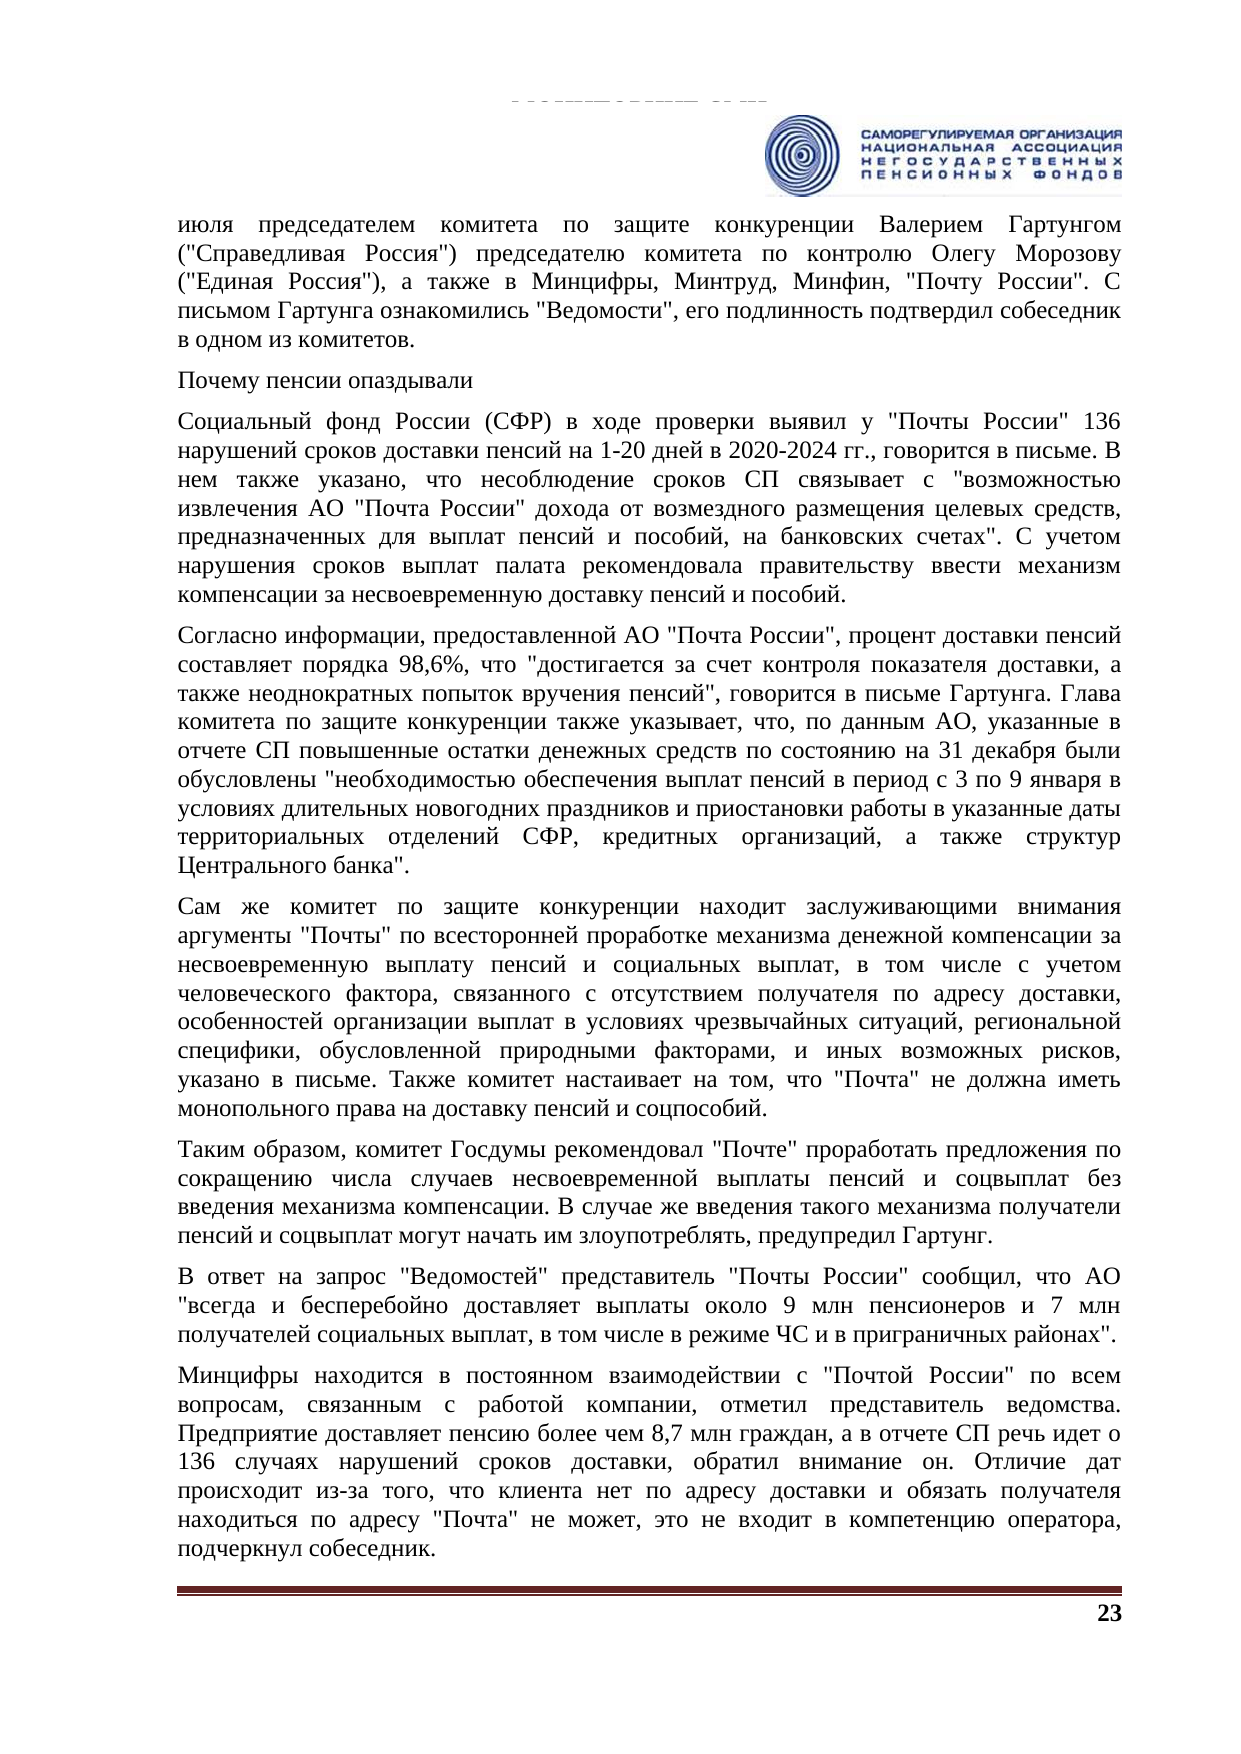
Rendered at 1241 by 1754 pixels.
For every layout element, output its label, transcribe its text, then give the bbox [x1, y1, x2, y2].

text Социальный фонд России (СФР) в ходе проверки выявил у "Почты России" 136 нарушений сроков доставки пенсий на 1-20 дней в 2020-2024 гг., говорится в письме. В нем также указано, что несоблюдение сроков СП связывает с "возможностью извлечения АО "Почта России" дохода от возмездного размещения целевых средств, предназначенных для выплат пенсий и пособий, на банковских счетах". С учетом нарушения сроков выплат палата рекомендовала правительству ввести механизм компенсации за несвоевременную доставку пенсий и пособий. [177, 406, 1122, 608]
text В ответ на запрос "Ведомостей" представитель "Почты России" сообщил, что АО "всегда и бесперебойно доставляет выплаты около 9 млн пенсионеров и 7 млн получателей социальных выплат, в том числе в режиме ЧС и в приграничных районах". [177, 1261, 1122, 1348]
text Согласно информации, предоставленной АО "Почта России", процент доставки пенсий составляет порядка 98,6%, что "достигается за счет контроля показателя доставки, а также неоднократных попыток вручения пенсий", говорится в письме Гартунга. Глава комитета по защите конкуренции также указывает, что, по данным АО, указанные в отчете СП повышенные остатки денежных средств по состоянию на 31 декабря были обусловлены "необходимостью обеспечения выплат пенсий в период с 3 по 9 января в условиях длительных новогодних праздников и приостановки работы в указанные даты территориальных отделений СФР, кредитных организаций, а также структур Центрального банка". [177, 620, 1122, 879]
text Сам же комитет по защите конкуренции находит заслуживающими внимания аргументы "Почты" по всесторонней проработке механизма денежной компенсации за несвоевременную выплату пенсий и социальных выплат, в том числе с учетом человеческого фактора, связанного с отсутствием получателя по адресу доставки, особенностей организации выплат в условиях чрезвычайных ситуаций, региональной специфики, обусловленной природными факторами, и иных возможных рисков, указано в письме. Также комитет настаивает на том, что "Почта" не должна иметь монопольного права на доставку пенсий и соцпособий. [177, 891, 1122, 1121]
text Таким образом, комитет Госдумы рекомендовал "Почте" проработать предложения по сокращению числа случаев несвоевременной выплаты пенсий и соцвыплат без введения механизма компенсации. В случае же введения такого механизма получатели пенсий и соцвыплат могут начать им злоупотреблять, предупредил Гартунг. [177, 1134, 1122, 1249]
text Минцифры находится в постоянном взаимодействии с "Почтой России" по всем вопросам, связанным с работой компании, отметил представитель ведомства. Предприятие доставляет пенсию более чем 8,7 млн граждан, а в отчете СП речь идет о 136 случаях нарушений сроков доставки, обратил внимание он. Отличие дат происходит из-за того, что клиента нет по адресу доставки и обязать получателя находиться по адресу "Почта" не может, это не входит в компетенцию оператора, подчеркнул собеседник. [177, 1360, 1122, 1561]
text Почему пенсии опаздывали [177, 365, 1122, 394]
picture [765, 115, 1122, 197]
